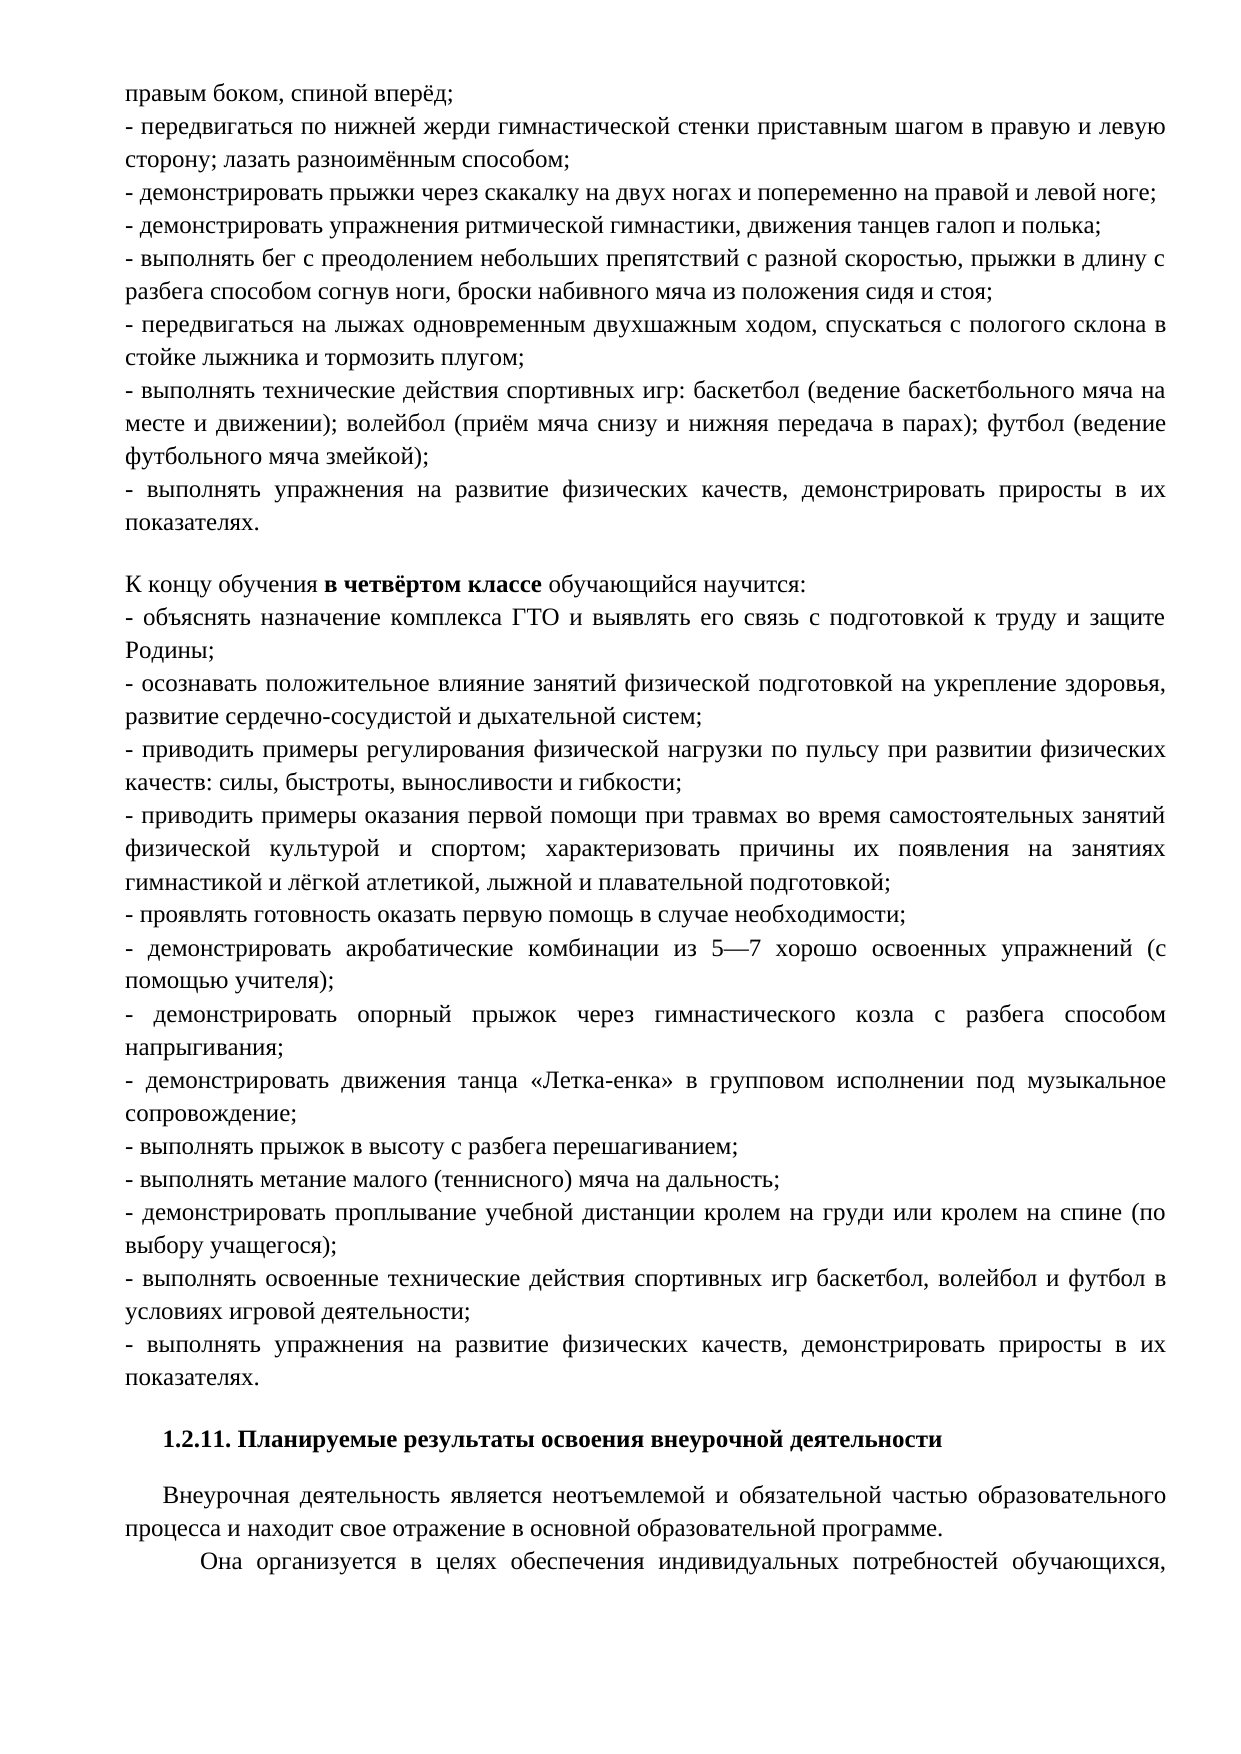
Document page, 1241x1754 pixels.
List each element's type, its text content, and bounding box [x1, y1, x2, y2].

text - демонстрировать движения танца «Летка-енка» в групповом исполнении под музыкальное сопровождение; [125, 1065, 1167, 1126]
text - приводить примеры регулирования физической нагрузки по пульсу при развитии физических качеств: силы, быстроты, выносливости и гибкости; [125, 734, 1167, 796]
text - осознавать положительное влияние занятий физической подготовкой на укрепление здоровья, развитие сердечно-сосудистой и дыхательной систем; [125, 668, 1167, 730]
text - демонстрировать проплывание учебной дистанции кролем на груди или кролем на спине (по выбору учащегося); [125, 1197, 1167, 1258]
text - приводить примеры оказания первой помощи при травмах во время самостоятельных занятий физической культурой и спортом; характеризовать причины их появления на занятиях гимнастикой и лёгкой атлетикой, лыжной и плавательной подготовкой; [125, 801, 1167, 895]
text - выполнять освоенные технические действия спортивных игр баскетбол, волейбол и футбол в условиях игровой деятельности; [125, 1263, 1167, 1324]
text - выполнять бег с преодолением небольших препятствий с разной скоростью, прыжки в длину с разбега способом согнув ноги, броски набивного мяча из положения сидя и стоя; [125, 243, 1167, 305]
subtitle 1.2.11. Планируемые результаты освоения внеурочной деятельности [125, 1424, 1167, 1453]
text - выполнять упражнения на развитие физических качеств, демонстрировать приросты в их показателях. [125, 1329, 1167, 1391]
text - демонстрировать упражнения ритмической гимнастики, движения танцев галоп и полька; [125, 210, 1167, 239]
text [125, 1546, 1167, 1575]
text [125, 78, 1167, 107]
text - демонстрировать прыжки через скакалку на двух ногах и попеременно на правой и левой ноге; [125, 177, 1167, 206]
text - выполнять упражнения на развитие физических качеств, демонстрировать приросты в их показателях. [125, 474, 1167, 536]
text - выполнять метание малого (теннисного) мяча на дальность; [125, 1164, 1167, 1192]
text - демонстрировать акробатические комбинации из 5—7 хорошо освоенных упражнений (с помощью учителя); [125, 933, 1167, 994]
text - объяснять назначение комплекса ГТО и выявлять его связь с подготовкой к труду и защите Родины; [125, 602, 1167, 664]
text К концу обучения в четвёртом классе обучающийся научится: [125, 569, 1167, 598]
text - передвигаться на лыжах одновременным двухшажным ходом, спускаться с пологого склона в стойке лыжника и тормозить плугом; [125, 309, 1167, 371]
text - передвигаться по нижней жерди гимнастической стенки приставным шагом в правую и левую сторону; лазать разноимённым способом; [125, 111, 1167, 173]
text - выполнять технические действия спортивных игр: баскетбол (ведение баскетбольного мяча на месте и движении); волейбол (приём мяча снизу и нижняя передача в парах); футбол (ведение футбольного мяча змейкой); [125, 375, 1167, 470]
text - демонстрировать опорный прыжок через гимнастического козла с разбега способом напрыгивания; [125, 999, 1167, 1060]
text - выполнять прыжок в высоту с разбега перешагиванием; [125, 1131, 1167, 1159]
text - проявлять готовность оказать первую помощь в случае необходимости; [125, 899, 1167, 928]
text Внеурочная деятельность является неотъемлемой и обязательной частью образовательного процесса и находит свое отражение в основной образовательной программе. [125, 1480, 1167, 1542]
